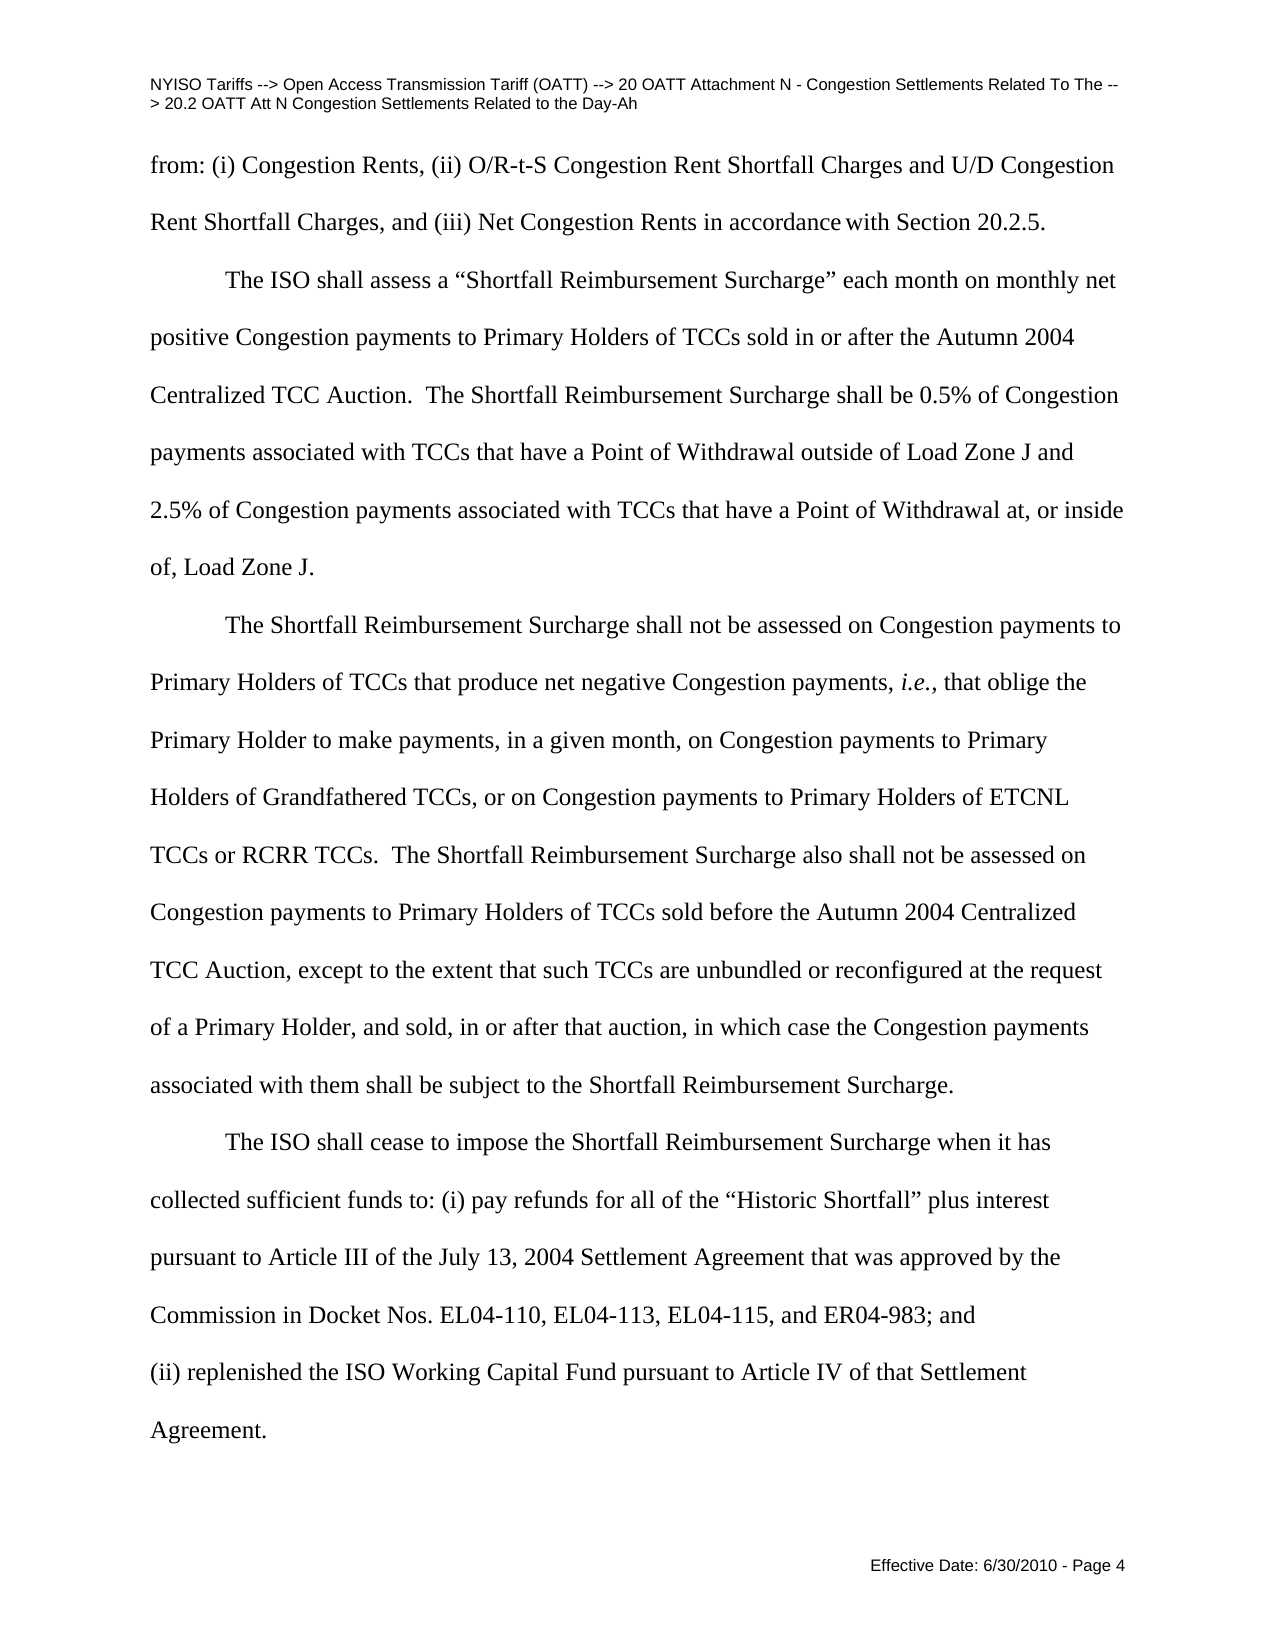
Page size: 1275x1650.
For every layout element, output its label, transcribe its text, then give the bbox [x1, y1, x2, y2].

text The ISO shall cease to impose the Shortfall Reimbursement Surcharge when it has collected sufficient funds to: (i) pay refunds for all of the “Historic Shortfall” plus interest pursuant to Article III of the July 13, 2004 Settlement Agreement that was approved by the Commission in Docket Nos. EL04-110, EL04-113, EL04-115, and ER04-983; and (ii) replenished the ISO Working Capital Fund pursuant to Article IV of that Settlement Agreement. [150, 1127, 1125, 1444]
text The Shortfall Reimbursement Surcharge shall not be assessed on Congestion payments to Primary Holders of TCCs that produce net negative Congestion payments, i.e., that oblige the Primary Holder to make payments, in a given month, on Congestion payments to Primary Holders of Grandfathered TCCs, or on Congestion payments to Primary Holders of ETCNL TCCs or RCRR TCCs. The Shortfall Reimbursement Surcharge also shall not be assessed on Congestion payments to Primary Holders of TCCs sold before the Autumn 2004 Centralized TCC Auction, except to the extent that such TCCs are unbundled or reconfigured at the request of a Primary Holder, and sold, in or after that auction, in which case the Congestion payments associated with them shall be subject to the Shortfall Reimbursement Surcharge. [150, 610, 1125, 1099]
text The ISO shall assess a “Shortfall Reimbursement Surcharge” each month on monthly net positive Congestion payments to Primary Holders of TCCs sold in or after the Autumn 2004 Centralized TCC Auction. The Shortfall Reimbursement Surcharge shall be 0.5% of Congestion payments associated with TCCs that have a Point of Withdrawal outside of Load Zone J and 2.5% of Congestion payments associated with TCCs that have a Point of Withdrawal at, or inside of, Load Zone J. [150, 265, 1125, 581]
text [150, 150, 1125, 236]
